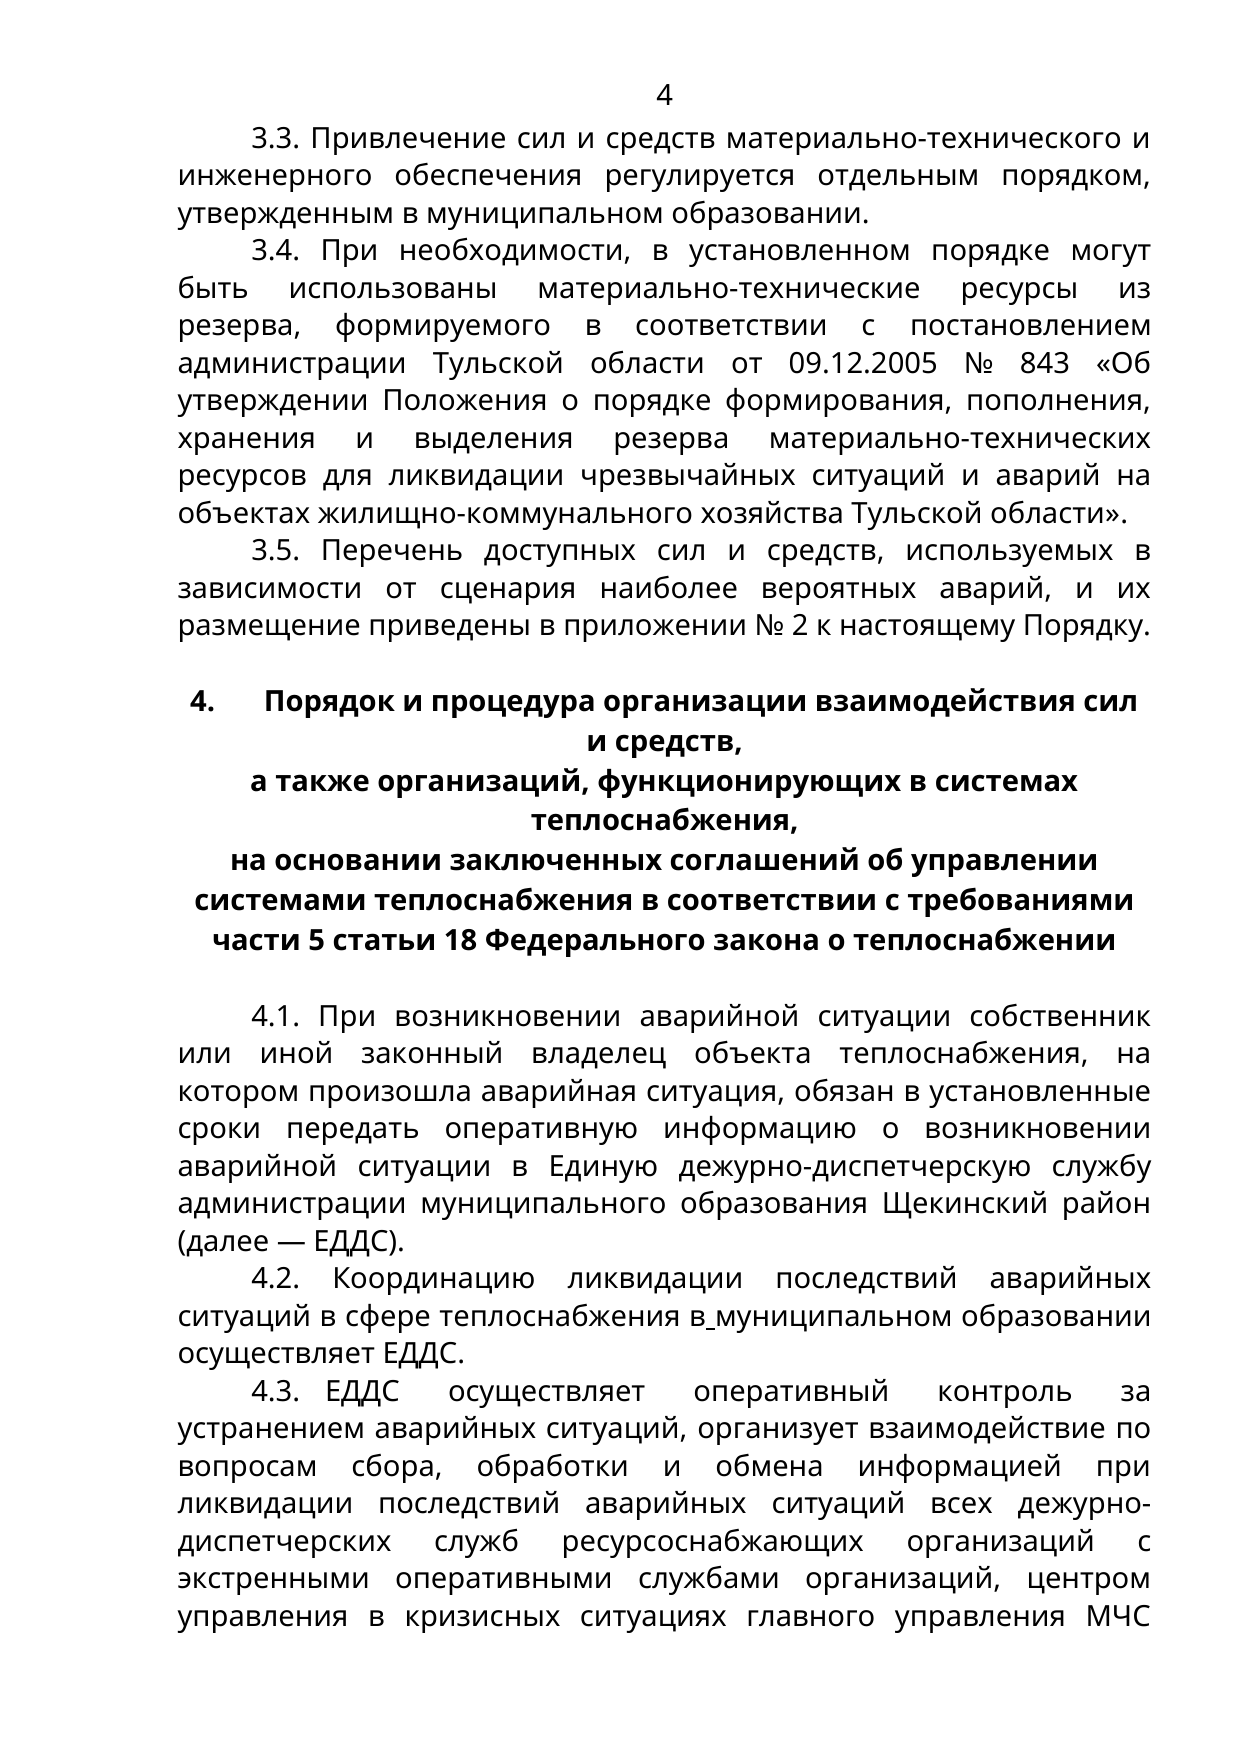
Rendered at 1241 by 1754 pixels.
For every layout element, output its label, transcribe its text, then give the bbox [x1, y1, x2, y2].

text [177, 1371, 1152, 1633]
text на основании заключенных соглашений об управлении системами теплоснабжения в соответствии с требованиями части 5 статьи 18 Федерального закона о теплоснабжении [177, 839, 1152, 958]
text 3.4. При необходимости, в установленном порядке могут быть использованы материально-технические ресурсы из резерва, формируемого в соответствии с постановлением администрации Тульской области от 09.12.2005 № 843 «Об утверждении Положения о порядке формирования, пополнения, хранения и выделения резерва материально-технических ресурсов для ликвидации чрезвычайных ситуаций и аварий на объектах жилищно-коммунального хозяйства Тульской области». [177, 231, 1152, 531]
text 3.3. Привлечение сил и средств материально-технического и инженерного обеспечения регулируется отдельным порядком, утвержденным в муниципальном образовании. [177, 118, 1152, 231]
text 4.1. При возникновении аварийной ситуации собственник или иной законный владелец объекта теплоснабжения, на котором произошла аварийная ситуация, обязан в установленные сроки передать оперативную информацию о возникновении аварийной ситуации в Единую дежурно-диспетчерскую службу администрации муниципального образования Щекинский район (далее — ЕДДС). [177, 996, 1152, 1258]
text 4. Порядок и процедура организации взаимодействия сил и средств, [177, 681, 1152, 760]
text а также организаций, функционирующих в системах теплоснабжения, [177, 760, 1152, 839]
text 4.2. Координацию ликвидации последствий аварийных ситуаций в сфере теплоснабжения в муниципальном образовании осуществляет ЕДДС. [177, 1258, 1152, 1371]
text 3.5. Перечень доступных сил и средств, используемых в зависимости от сценария наиболее вероятных аварий, и их размещение приведены в приложении № 2 к настоящему Порядку. [177, 531, 1152, 643]
